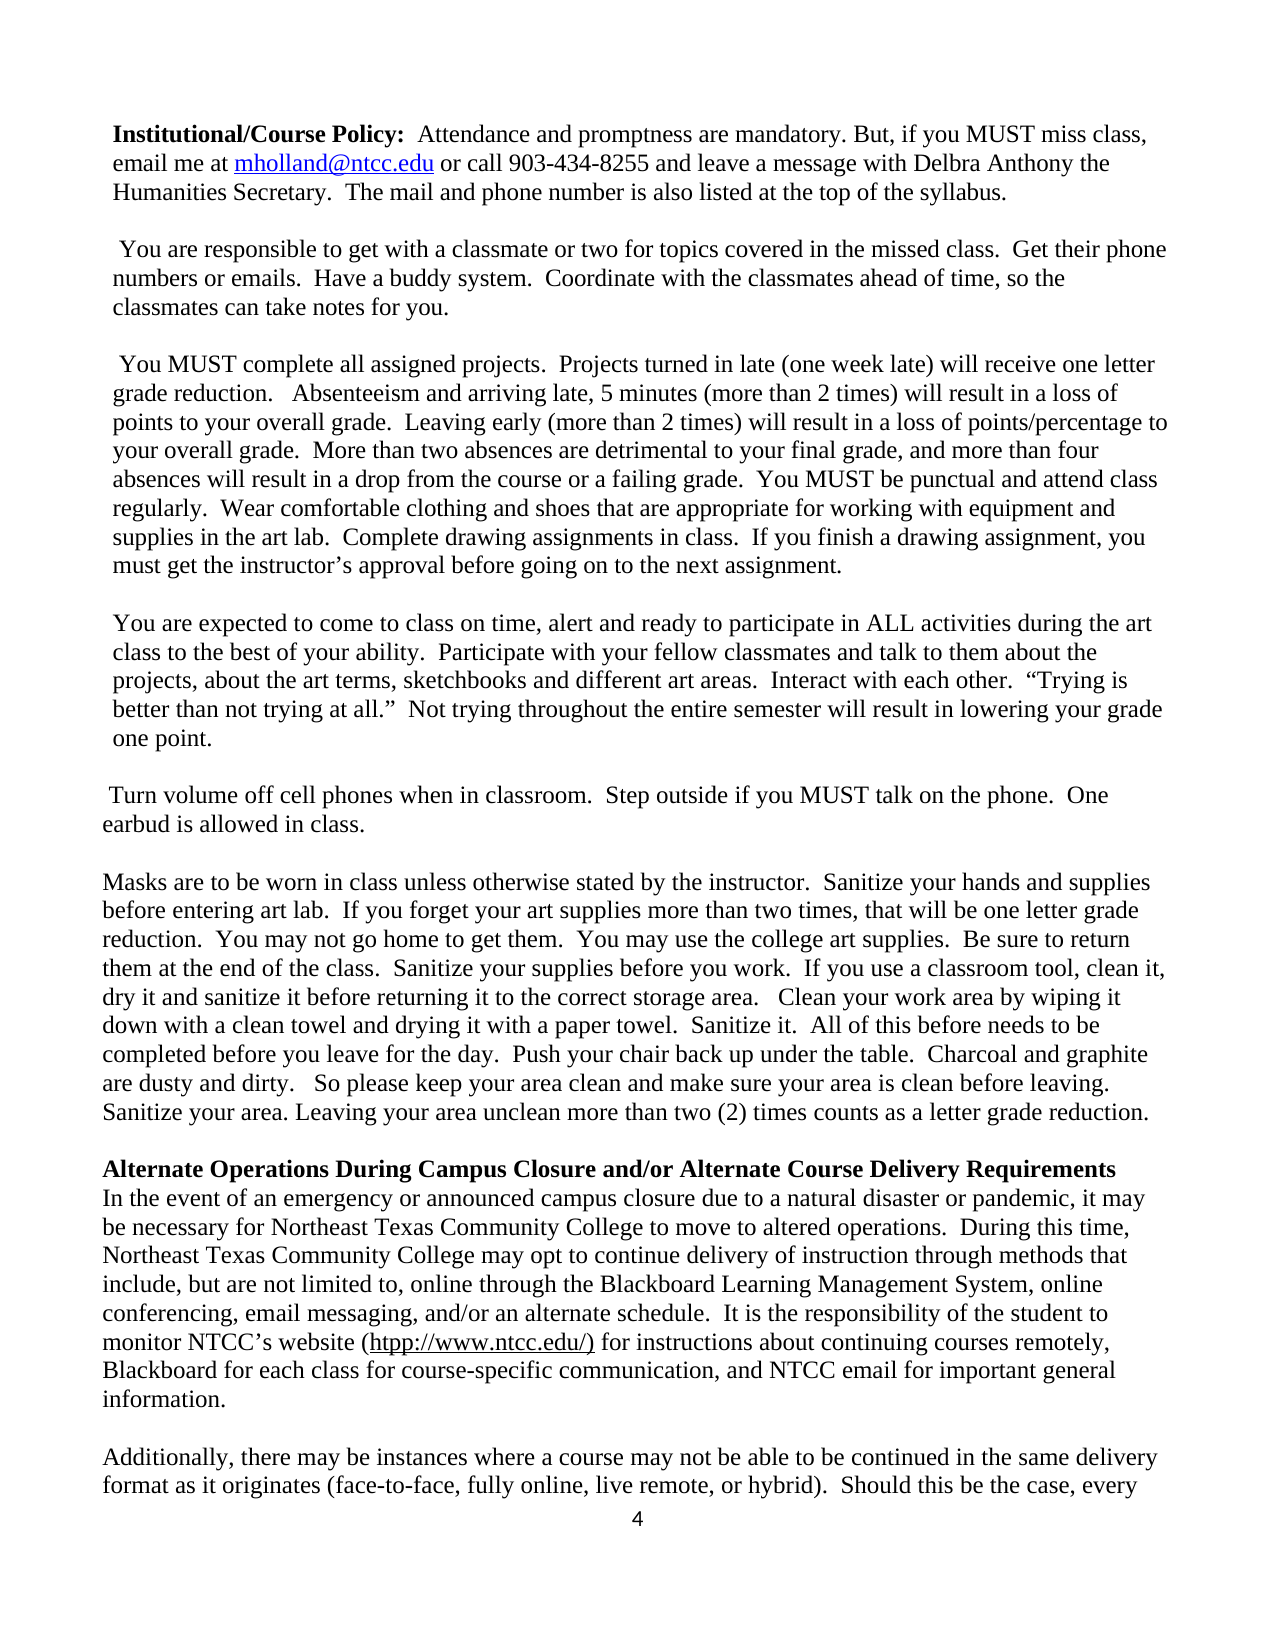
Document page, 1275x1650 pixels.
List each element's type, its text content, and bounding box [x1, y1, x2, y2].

subtitle Turn volume off cell phones when in classroom. Step outside if you MUST talk on the phone. One earbud is allowed in class. [102, 781, 1173, 838]
subtitle Masks are to be worn in class unless otherwise stated by the instructor. Sanitize your hands and supplies before entering art lab. If you forget your art supplies more than two times, that will be one letter grade reduction. You may not go home to get them. You may use the college art supplies. Be sure to return them at the end of the class. Sanitize your supplies before you work. If you use a classroom tool, clean it, dry it and sanitize it before returning it to the correct storage area. Clean your work area by wiping it down with a clean towel and drying it with a paper towel. Sanitize it. All of this before needs to be completed before you leave for the day. Push your chair back up under the table. Charcoal and graphite are dusty and dirty. So please keep your area clean and make sure your area is clean before leaving. Sanitize your area. Leaving your area unclean more than two (2) times counts as a letter grade reduction. [102, 867, 1173, 1126]
subtitle You are expected to come to class on time, alert and ready to participate in ALL activities during the art class to the best of your ability. Participate with your fellow classmates and talk to them about the projects, about the art terms, sketchbooks and different art areas. Interact with each other. “Trying is better than not trying at all.” Not trying throughout the entire semester will result in lowering your grade one point. [112, 608, 1173, 752]
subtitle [102, 1442, 1173, 1499]
subtitle Alternate Operations During Campus Closure and/or Alternate Course Delivery Requirements [102, 1154, 1173, 1183]
subtitle Institutional/Course Policy: Attendance and promptness are mandatory. But, if you MUST miss class, email me at mholland@ntcc.edu or call 903-434-8255 and leave a message with Delbra Anthony the Humanities Secretary. The mail and phone number is also listed at the top of the syllabus. [112, 119, 1173, 206]
subtitle You are responsible to get with a classmate or two for topics covered in the missed class. Get their phone numbers or emails. Have a buddy system. Coordinate with the classmates ahead of time, so the classmates can take notes for you. [112, 234, 1173, 321]
subtitle In the event of an emergency or announced campus closure due to a natural disaster or pandemic, it may be necessary for Northeast Texas Community College to move to altered operations. During this time, Northeast Texas Community College may opt to continue delivery of instruction through methods that include, but are not limited to, online through the Blackboard Learning Management System, online conferencing, email messaging, and/or an alternate schedule. It is the responsibility of the student to monitor NTCC’s website (htpp://www.ntcc.edu/) for instructions about continuing courses remotely, Blackboard for each class for course-specific communication, and NTCC email for important general information. [102, 1183, 1173, 1413]
subtitle You MUST complete all assigned projects. Projects turned in late (one week late) will receive one letter grade reduction. Absenteeism and arriving late, 5 minutes (more than 2 times) will result in a loss of points to your overall grade. Leaving early (more than 2 times) will result in a loss of points/percentage to your overall grade. More than two absences are detrimental to your final grade, and more than four absences will result in a drop from the course or a failing grade. You MUST be punctual and attend class regularly. Wear comfortable clothing and shoes that are appropriate for working with equipment and supplies in the art lab. Complete drawing assignments in class. If you finish a drawing assignment, you must get the instructor’s approval before going on to the next assignment. [112, 349, 1173, 579]
